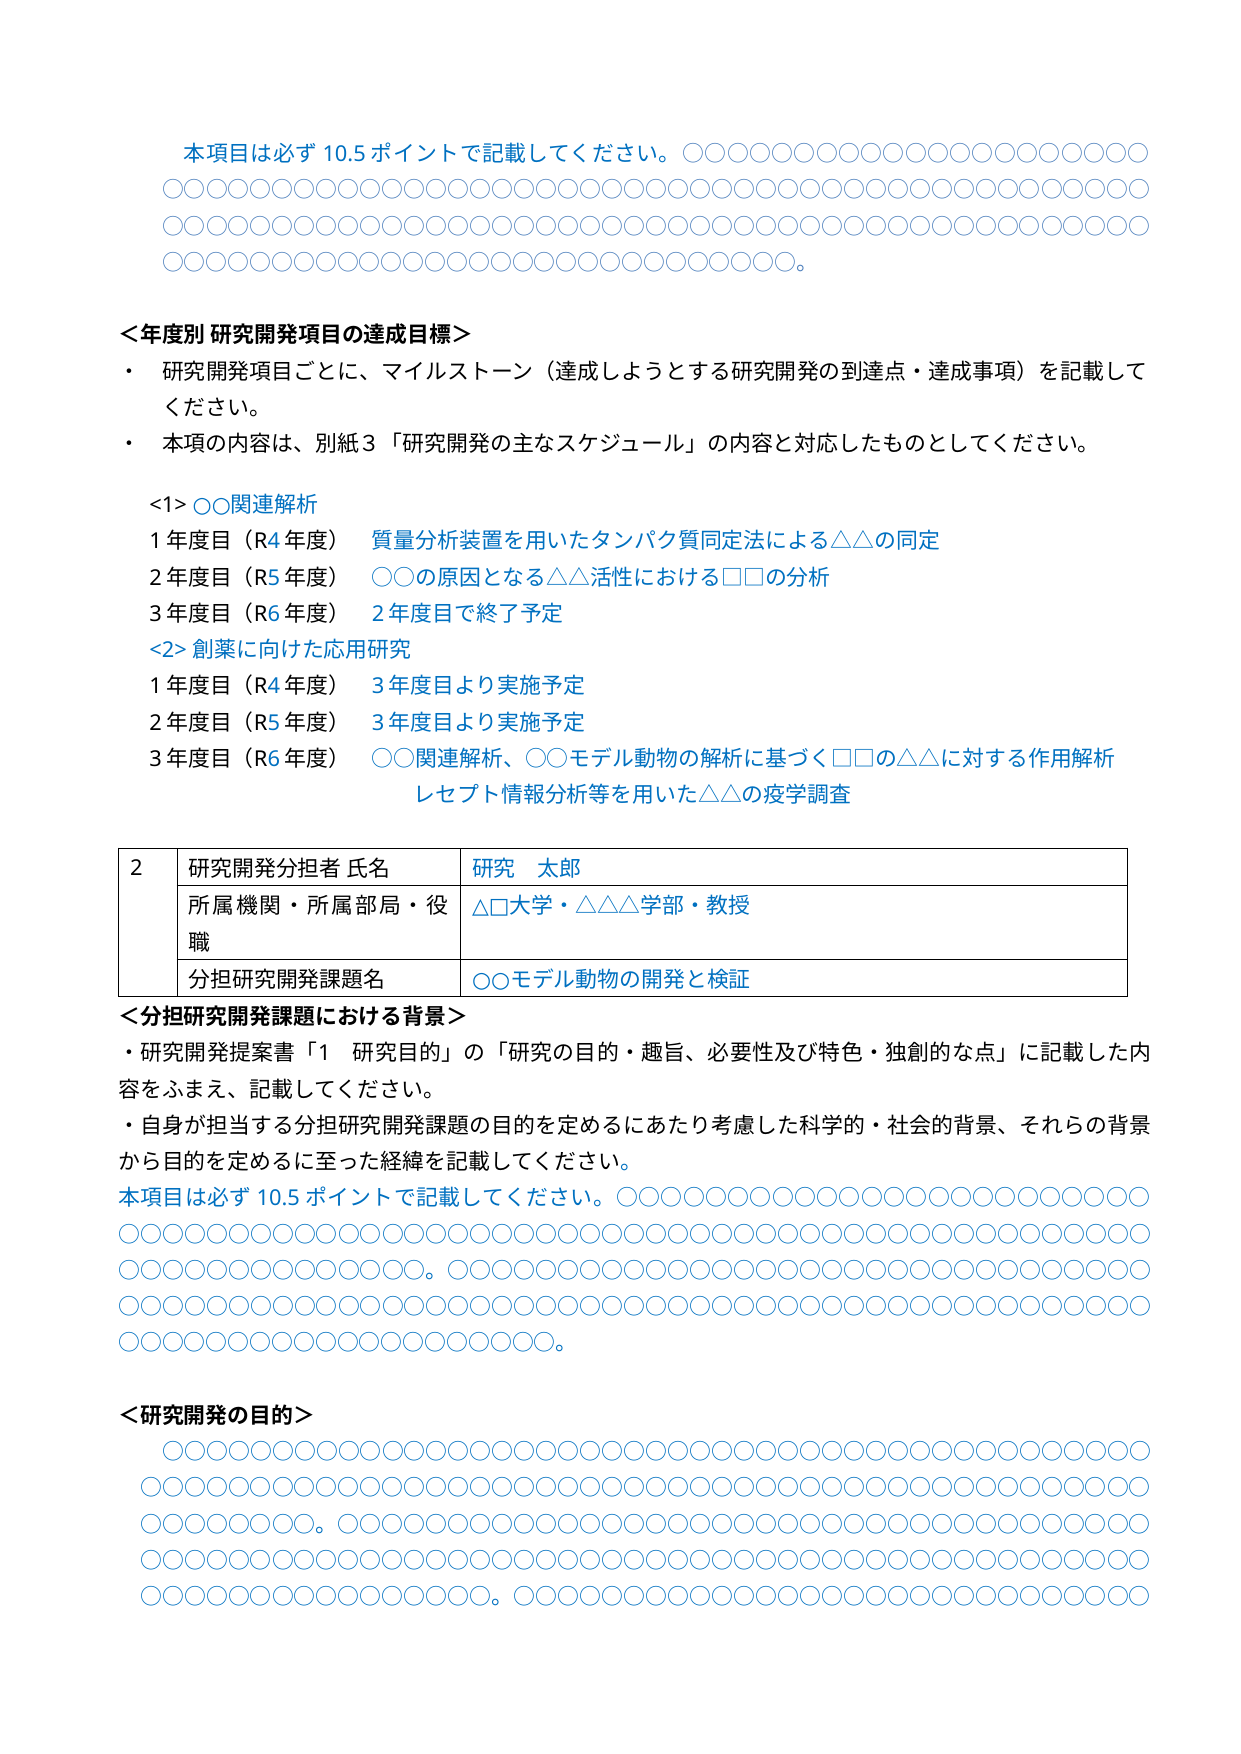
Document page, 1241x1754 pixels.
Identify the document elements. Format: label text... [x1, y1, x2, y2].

text 本項目は必ず10.5ポイントで記載してください。○○○○○○○○○○○○○○○○○○○○○○○○○○○○○○○○○○○○○○○○○○○○○○○○○○○○○○○○○○○○○○○○○○○○○○○○○○○○○○○○○○○○○○○○○○○○○○○○○○○○○○○○○○○○○○○○○○○○○○○○○○○○○○○○○○○○○○○○○○○○。 [162, 134, 1152, 279]
text 2年度目（R5年度） 3年度目より実施予定 [118, 703, 1152, 739]
text <2> 創薬に向けた応用研究 [118, 630, 1152, 666]
table_header 研究 太郎 [461, 849, 1127, 885]
text 2年度目（R5年度） ○○の原因となる△△活性における□□の分析 [118, 558, 1152, 594]
table_cell △□大学・△△△学部・教授 [461, 886, 1127, 958]
text ＜分担研究開発課題における背景＞ [118, 997, 1152, 1033]
text ＜年度別 研究開発項目の達成目標＞ [118, 315, 1152, 351]
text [118, 1432, 1152, 1613]
text 1年度目（R4年度） 3年度目より実施予定 [118, 666, 1152, 703]
text 本項目は必ず10.5ポイントで記載してください。○○○○○○○○○○○○○○○○○○○○○○○○○○○○○○○○○○○○○○○○○○○○○○○○○○○○○○○○○○○○○○○○○○○○○○○○○○○○○○○○○○○○○。○○○○○○○○○○○○○○○○○○○○○○○○○○○○○○○○○○○○○○○○○○○○○○○○○○○○○○○○○○○○○○○○○○○○○○○○○○○○○○○○○○○○○○○○○○○○○○○○○○○。 [118, 1178, 1152, 1359]
table_header 2 [119, 849, 177, 996]
table_cell ○○モデル動物の開発と検証 [461, 960, 1127, 996]
list 研究開発項目ごとに、マイルストーン（達成しようとする研究開発の到達点・達成事項）を記載してください。 [118, 351, 1152, 424]
table_cell 所属機関・所属部局・役職 [178, 886, 460, 958]
table_cell 分担研究開発課題名 [178, 960, 460, 996]
text <1> ○○関連解析 [118, 485, 1152, 521]
text 3年度目（R6年度） ○○関連解析、○○モデル動物の解析に基づく□□の△△に対する作用解析 [149, 739, 1152, 775]
list 本項の内容は、別紙３「研究開発の主なスケジュール」の内容と対応したものとしてください。 [118, 424, 1152, 460]
text 1年度目（R4年度） 質量分析装置を用いたタンパク質同定法による△△の同定 [118, 521, 1152, 558]
text レセプト情報分析等を用いた△△の疫学調査 [118, 775, 1152, 811]
text ＜研究開発の目的＞ [118, 1396, 1152, 1432]
text ・自身が担当する分担研究開発課題の目的を定めるにあたり考慮した科学的・社会的背景、それらの背景から目的を定めるに至った経緯を記載してください。 [118, 1106, 1152, 1178]
text ・研究開発提案書「1 研究目的」の「研究の目的・趣旨、必要性及び特色・独創的な点」に記載した内容をふまえ、記載してください。 [118, 1033, 1152, 1106]
text 3年度目（R6年度） 2年度目で終了予定 [118, 594, 1152, 630]
table_header 研究開発分担者 氏名 [178, 849, 460, 885]
